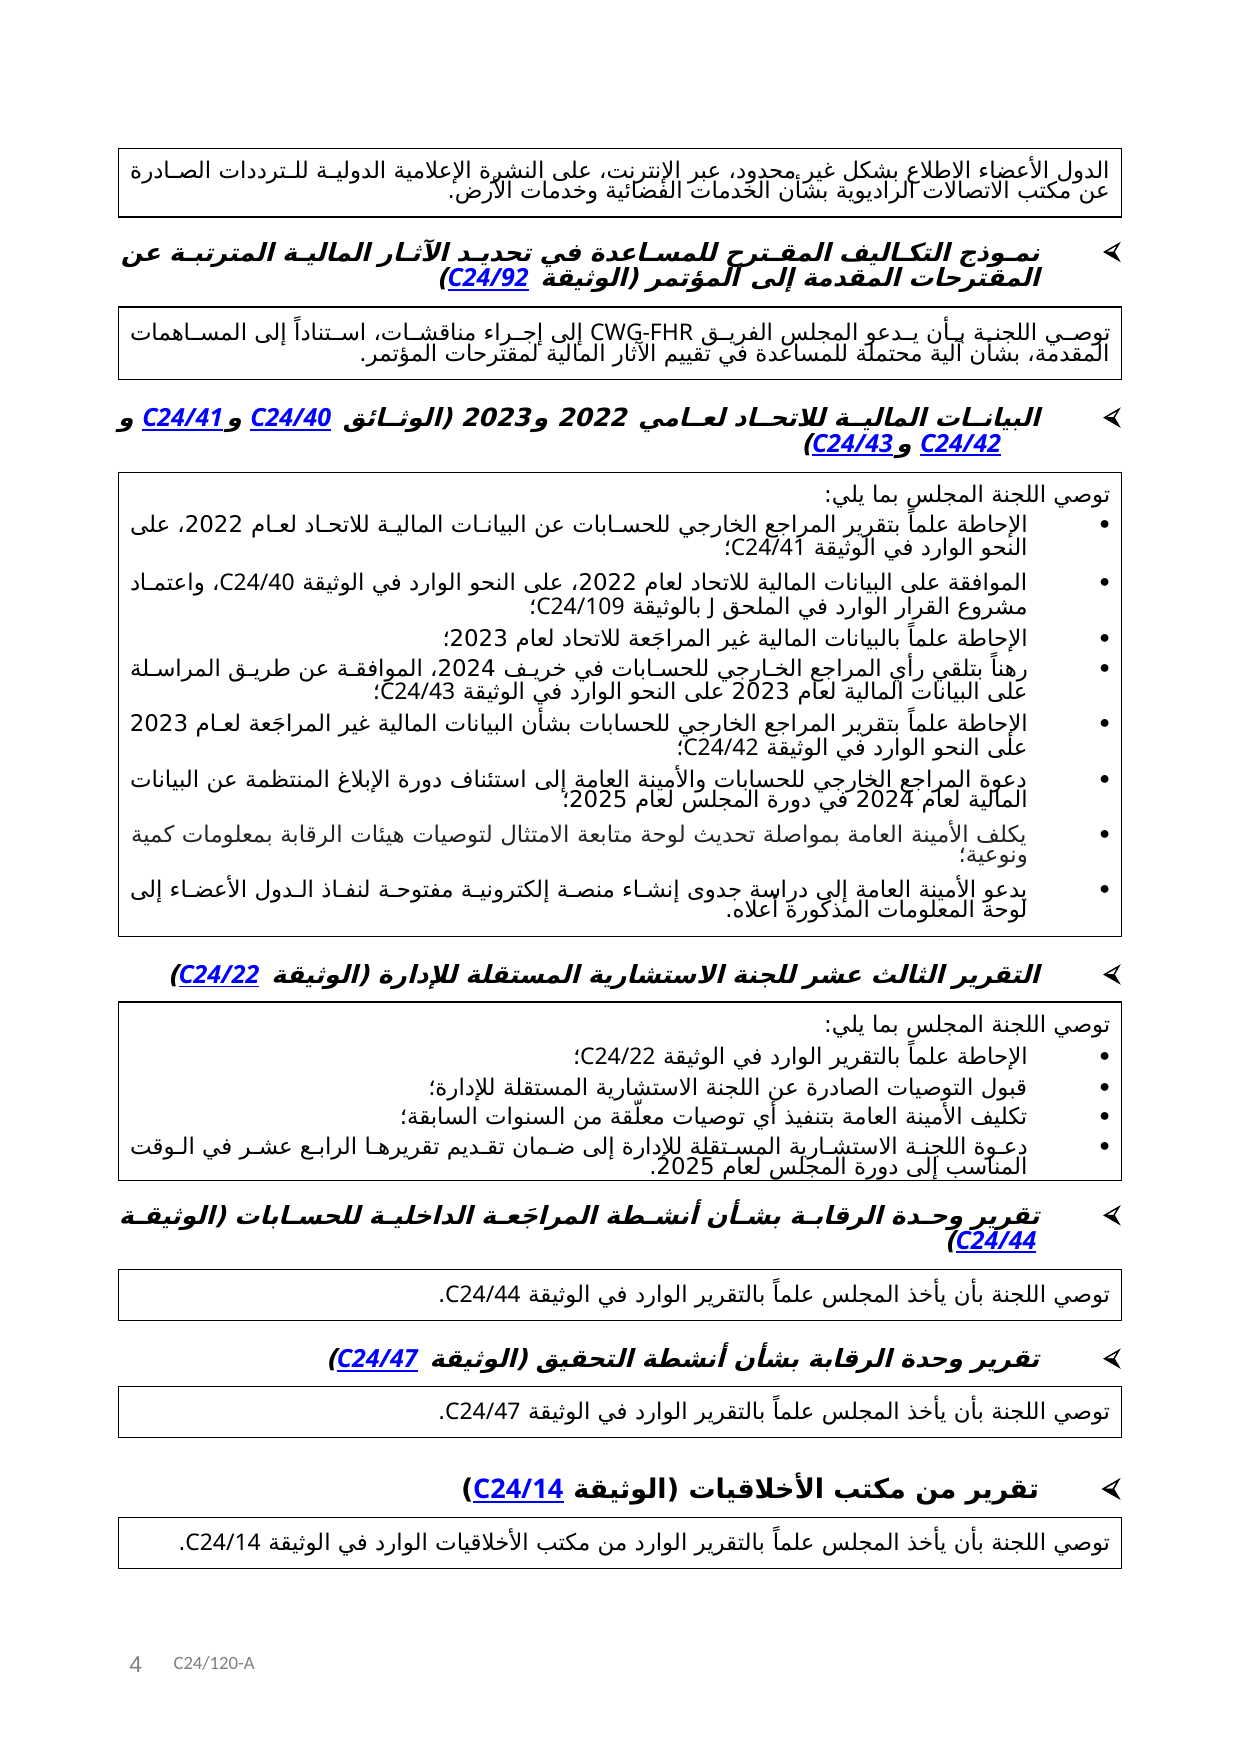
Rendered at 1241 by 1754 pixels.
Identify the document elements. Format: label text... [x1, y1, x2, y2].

subtitle البيانات المالية للاتحاد لعامي 2022 و2023 (الوثائق C24/40 وC24/41 وC24/42 وC24/43) [118, 405, 1122, 459]
table_header توصي اللجنة المجلس بما يلي: الإحاطة علماً بتقرير المراجع الخارجي للحسابات عن البيانات المالية للاتحاد لعام 2022، على النحو الوارد في الوثيقة C24/41؛ الموافقة على البيانات المالية للاتحاد لعام 2022، على النحو الوارد في الوثيقة C24/40، واعتماد مشروع القرار الوارد في الملحق J بالوثيقة C24/109؛ الإحاطة علماً بالبيانات المالية غير المراجَعة للاتحاد لعام 2023؛ رهناً بتلقي رأي المراجع الخارجي للحسابات في خريف 2024، الموافقة عن طريق المراسلة على البيانات المالية لعام 2023 على النحو الوارد في الوثيقة C24/43؛ الإحاطة علماً بتقرير المراجع الخارجي للحسابات بشأن البيانات المالية غير المراجَعة لعام 2023 على النحو الوارد في الوثيقة C24/42؛ دعوة المراجع الخارجي للحسابات والأمينة العامة إلى استئناف دورة الإبلاغ المنتظمة عن البيانات المالية لعام 2024 في دورة المجلس لعام 2025؛ يكلف الأمينة العامة بمواصلة تحديث لوحة متابعة الامتثال لتوصيات هيئات الرقابة بمعلومات كمية ونوعية؛ يدعو الأمينة العامة إلى دراسة جدوى إنشاء منصة إلكترونية مفتوحة لنفاذ الدول الأعضاء إلى لوحة المعلومات المذكورة أعلاه. [119, 473, 1121, 936]
table_header توصي اللجنة بأن يدعو المجلس الفريق CWG-FHR إلى إجراء مناقشات، استناداً إلى المساهمات المقدمة، بشأن آلية محتملة للمساعدة في تقييم الآثار المالية لمقترحات المؤتمر. [119, 308, 1121, 379]
subtitle التقرير الثالث عشر للجنة الاستشارية المستقلة للإدارة (الوثيقة C24/22) [118, 962, 1122, 989]
subtitle تقرير وحدة الرقابة بشأن أنشطة التحقيق (الوثيقة C24/47) [118, 1346, 1122, 1373]
table_header توصي اللجنة بأن يأخذ المجلس علماً بالتقرير الوارد في الوثيقة C24/47. [119, 1387, 1121, 1437]
subtitle تقرير وحدة الرقابة بشأن أنشطة المراجَعة الداخلية للحسابات (الوثيقة C24/44) [118, 1206, 1122, 1256]
subtitle تقرير من مكتب الأخلاقيات (الوثيقة C24/14) [118, 1475, 1122, 1505]
table_header توصي اللجنة بأن يأخذ المجلس علماً بالتقرير الوارد من مكتب الأخلاقيات الوارد في الوثيقة C24/14. [119, 1518, 1121, 1568]
subtitle نموذج التكاليف المقترح للمساعدة في تحديد الآثار المالية المترتبة عن المقترحات المقدمة إلى المؤتمر (الوثيقة C24/92) [118, 242, 1122, 294]
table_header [119, 149, 1121, 216]
table_header توصي اللجنة بأن يأخذ المجلس علماً بالتقرير الوارد في الوثيقة C24/44. [119, 1270, 1121, 1320]
table_header توصي اللجنة المجلس بما يلي: الإحاطة علماً بالتقرير الوارد في الوثيقة C24/22؛ قبول التوصيات الصادرة عن اللجنة الاستشارية المستقلة للإدارة؛ تكليف الأمينة العامة بتنفيذ أي توصيات معلّقة من السنوات السابقة؛ دعوة اللجنة الاستشارية المستقلة للإدارة إلى ضمان تقديم تقريرها الرابع عشر في الوقت المناسب إلى دورة المجلس لعام 2025. [119, 1003, 1121, 1180]
